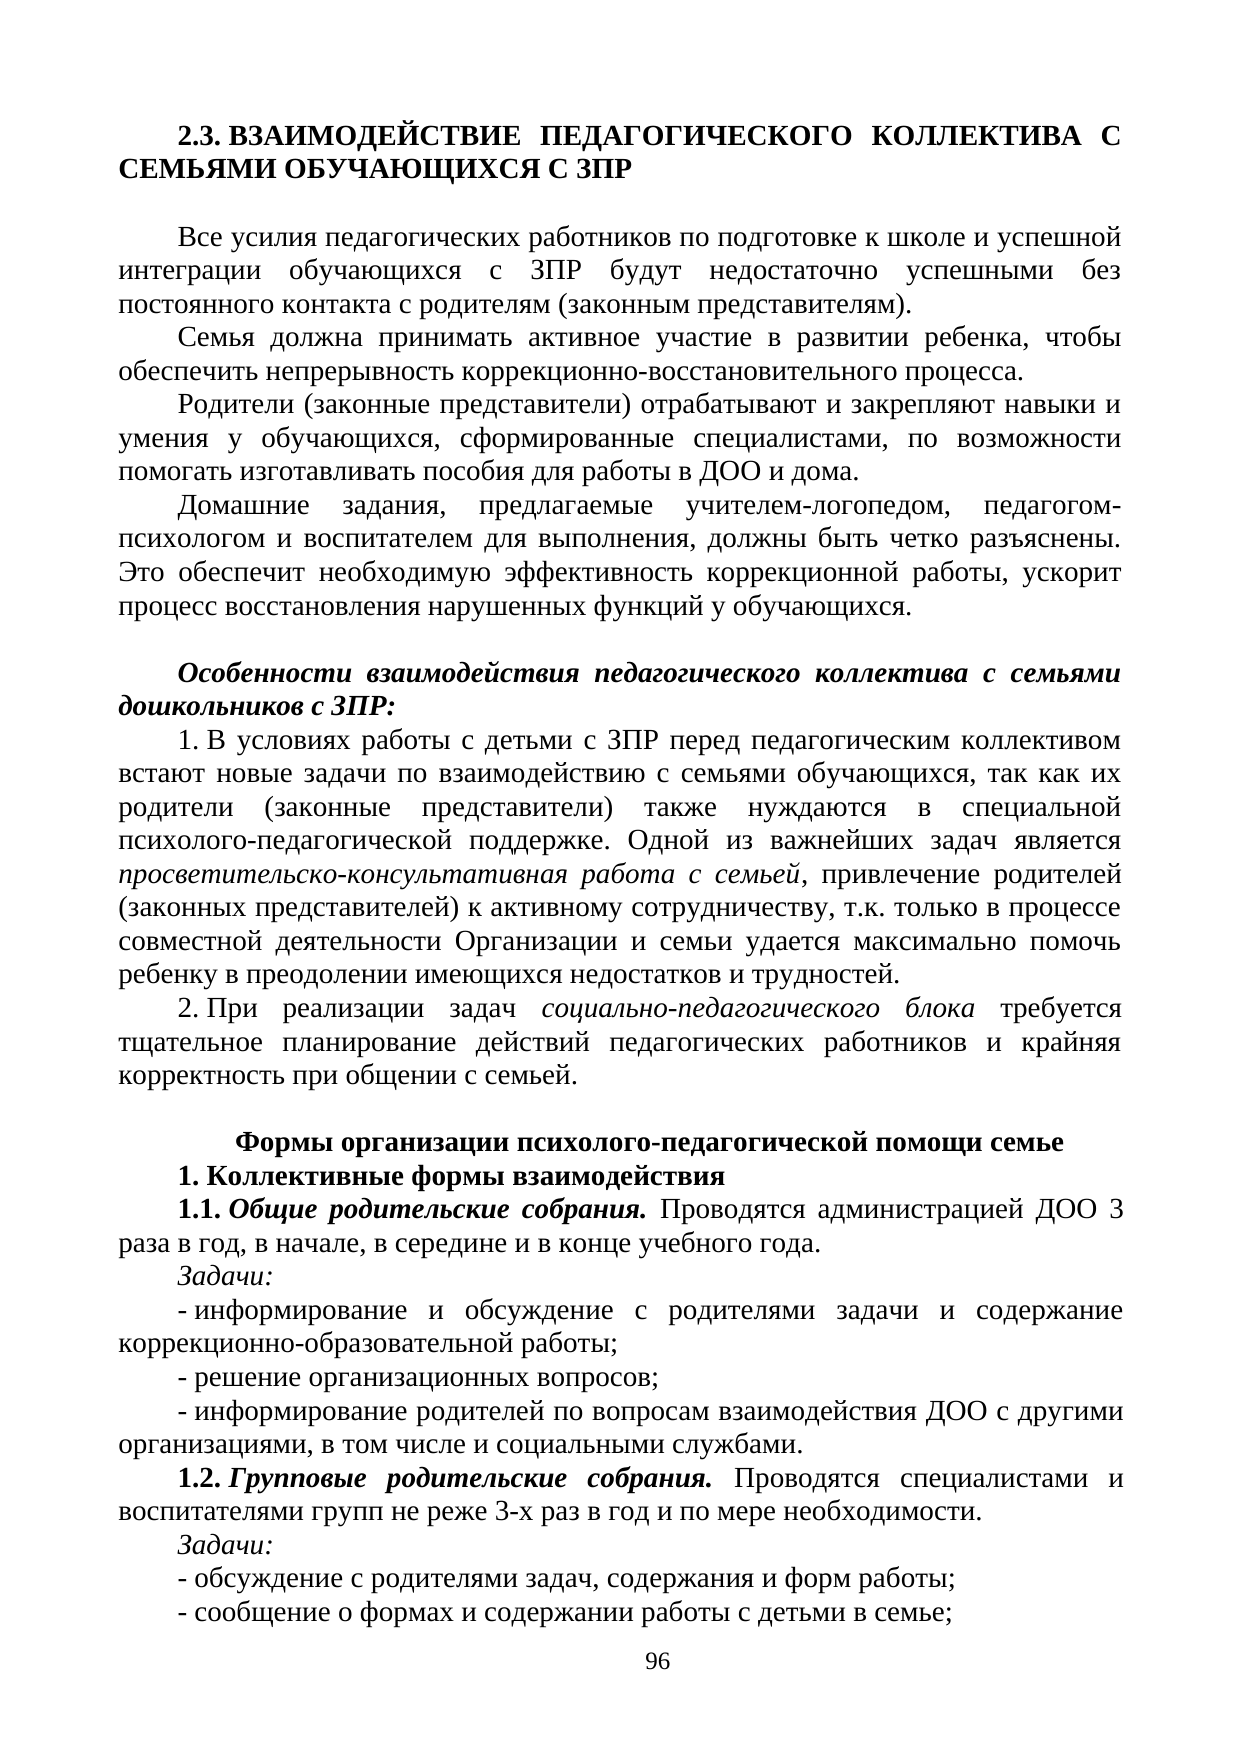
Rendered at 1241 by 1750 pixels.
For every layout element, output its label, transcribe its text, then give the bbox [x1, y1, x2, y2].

text 1.1. Общие родительские собрания. Проводятся администрацией ДОО 3 раза в год, в начале, в середине и в конце учебного года. [118, 1191, 1124, 1258]
text Задачи: [118, 1527, 1124, 1560]
text 2.3. ВЗАИМОДЕЙСТВИЕ ПЕДАГОГИЧЕСКОГО КОЛЛЕКТИВА С СЕМЬЯМИ ОБУЧАЮЩИХСЯ С ЗПР [118, 118, 1122, 185]
text 1.2. Групповые родительские собрания. Проводятся специалистами и воспитателями групп не реже 3-х раз в год и по мере необходимости. [118, 1460, 1124, 1527]
text - информирование и обсуждение с родителями задачи и содержание коррекционно-образовательной работы; [118, 1292, 1124, 1359]
text Все усилия педагогических работников по подготовке к школе и успешной интеграции обучающихся с ЗПР будут недостаточно успешными без постоянного контакта с родителям (законным представителям). [118, 219, 1122, 319]
text Формы организации психолого-педагогической помощи семье [118, 1124, 1122, 1158]
text - решение организационных вопросов; [118, 1359, 1124, 1393]
text Семья должна принимать активное участие в развитии ребенка, чтобы обеспечить непрерывность коррекционно-восстановительного процесса. [118, 319, 1122, 386]
text Особенности взаимодействия педагогического коллектива с семьями дошкольников с ЗПР: [118, 655, 1122, 722]
text 1. Коллективные формы взаимодействия [118, 1158, 1124, 1191]
text - обсуждение с родителями задач, содержания и форм работы; [118, 1560, 1124, 1594]
text - информирование родителей по вопросам взаимодействия ДОО с другими организациями, в том числе и социальными службами. [118, 1393, 1124, 1460]
text 1. В условиях работы с детьми с ЗПР перед педагогическим коллективом встают новые задачи по взаимодействию с семьями обучающихся, так как их родители (законные представители) также нуждаются в специальной психолого-педагогической поддержке. Одной из важнейших задач является просветительско-консультативная работа с семьей, привлечение родителей (законных представителей) к активному сотрудничеству, т.к. только в процессе совместной деятельности Организации и семьи удается максимально помочь ребенку в преодолении имеющихся недостатков и трудностей. [118, 722, 1122, 990]
text Родители (законные представители) отрабатывают и закрепляют навыки и умения у обучающихся, сформированные специалистами, по возможности помогать изготавливать пособия для работы в ДОО и дома. [118, 386, 1122, 487]
text 2. При реализации задач социально-педагогического блока требуется тщательное планирование действий педагогических работников и крайняя корректность при общении с семьей. [118, 990, 1122, 1091]
text Домашние задания, предлагаемые учителем-логопедом, педагогом-психологом и воспитателем для выполнения, должны быть четко разъяснены. Это обеспечит необходимую эффективность коррекционной работы, ускорит процесс восстановления нарушенных функций у обучающихся. [118, 487, 1122, 621]
text Задачи: [118, 1258, 1124, 1292]
text - сообщение о формах и содержании работы с детьми в семье; [118, 1594, 1124, 1627]
